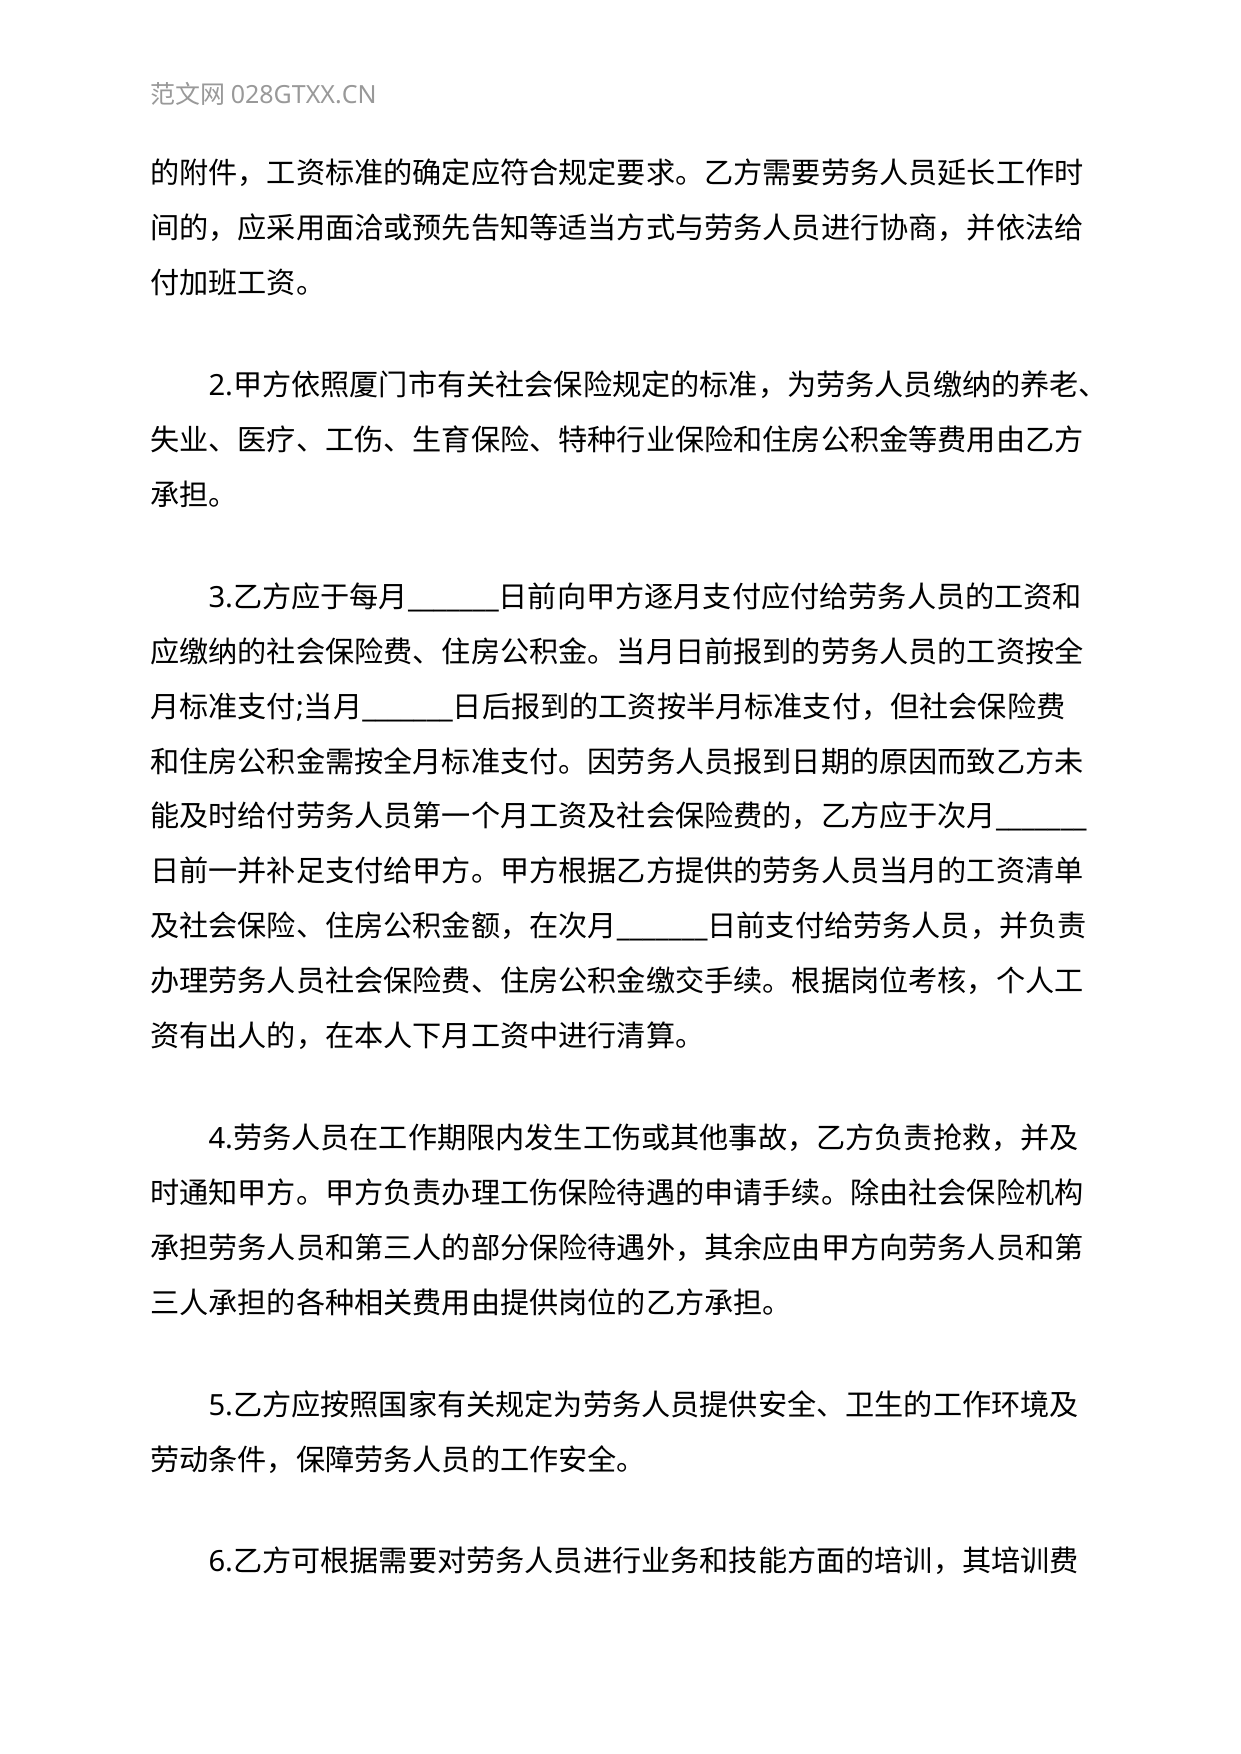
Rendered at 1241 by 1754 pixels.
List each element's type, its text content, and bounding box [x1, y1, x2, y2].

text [150, 1538, 1090, 1580]
text 2.甲方依照厦门市有关社会保险规定的标准，为劳务人员缴纳的养老、失业、医疗、工伤、生育保险、特种行业保险和住房公积金等费用由乙方承担。 [150, 362, 1090, 514]
text 5.乙方应按照国家有关规定为劳务人员提供安全、卫生的工作环境及劳动条件，保障劳务人员的工作安全。 [150, 1381, 1090, 1478]
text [150, 150, 1090, 302]
text 3.乙方应于每月_______日前向甲方逐月支付应付给劳务人员的工资和应缴纳的社会保险费、住房公积金。当月日前报到的劳务人员的工资按全月标准支付;当月_______日后报到的工资按半月标准支付，但社会保险费和住房公积金需按全月标准支付。因劳务人员报到日期的原因而致乙方未能及时给付劳务人员第一个月工资及社会保险费的，乙方应于次月_______日前一并补足支付给甲方。甲方根据乙方提供的劳务人员当月的工资清单及社会保险、住房公积金额，在次月_______日前支付给劳务人员，并负责办理劳务人员社会保险费、住房公积金缴交手续。根据岗位考核，个人工资有出人的，在本人下月工资中进行清算。 [150, 573, 1090, 1055]
text 4.劳务人员在工作期限内发生工伤或其他事故，乙方负责抢救，并及时通知甲方。甲方负责办理工伤保险待遇的申请手续。除由社会保险机构承担劳务人员和第三人的部分保险待遇外，其余应由甲方向劳务人员和第三人承担的各种相关费用由提供岗位的乙方承担。 [150, 1114, 1090, 1322]
